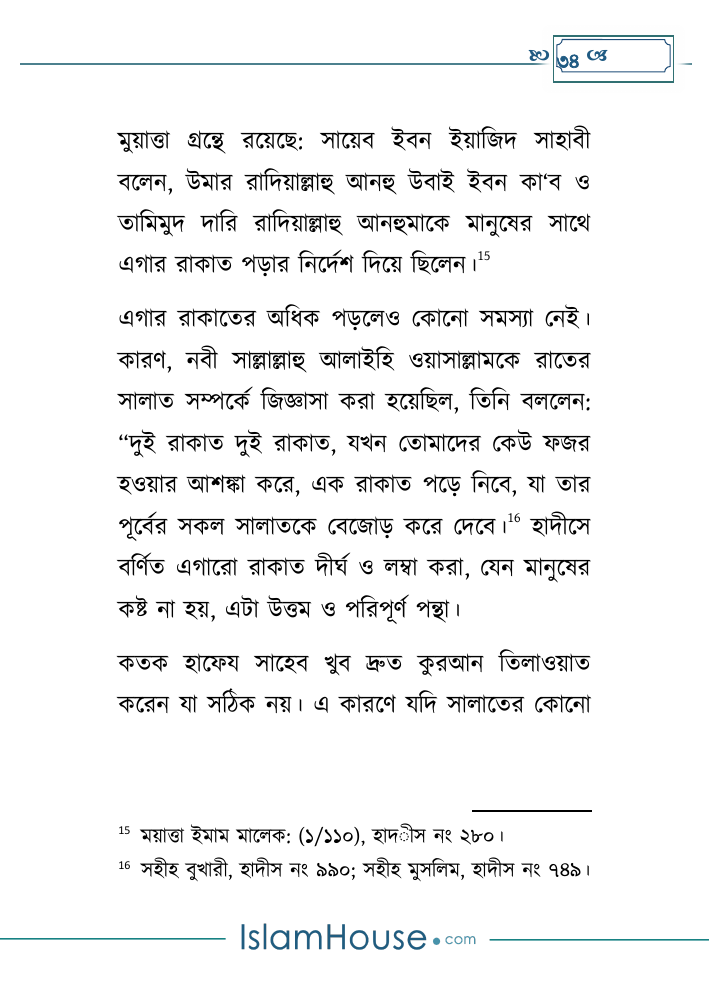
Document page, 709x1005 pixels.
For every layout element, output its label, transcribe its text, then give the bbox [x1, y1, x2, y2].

text এগার রাকাতের অধিক পড়লেও কোনো সমস্যা নেই। কারণ, নবী সাল্লাল্লাহু আলাইহি ওয়াসাল্লামকে রাতের সালাত সম্পর্কে জিজ্ঞাসা করা হয়েছিল, তিনি বললেন: “দুই রাকাত দুই রাকাত, যখন তোমাদের কেউ ফজর হওয়ার আশঙ্কা করে, এক রাকাত পড়ে নিবে, যা তার পূর্বের সকল সালাতকে বেজোড় করে দেবে। হাদীসে বর্ণিত এগারো রাকাত দীর্ঘ ও লম্বা করা, যেন মানুষের কষ্ট না হয়, এটা উত্তম ও পরিপূর্ণ পন্থা। [118, 296, 591, 628]
text কতক হাফেয সাহেব খুব দ্রুত কুরআন তিলাওয়াত করেন যা সঠিক নয়। এ কারণে যদি সালাতের কোনো ওয়াজিব নষ্ট হয় অথবা কোনো রোকন নষ্ট হয়, তাহলে সালাত শুদ্ধ হবে না। [118, 641, 591, 723]
text মুয়াত্তা গ্রন্থে রয়েছে: সায়েব ইবন ইয়াজিদ সাহাবী বলেন, উমার রাদিয়াল্লাহু আনহু উবাই ইবন কা‘ব ও তামিমুদ দারি রাদিয়াল্লাহু আনহুমাকে মানুষের সাথে এগার রাকাত পড়ার নির্দেশ দিয়ে ছিলেন। [118, 118, 591, 284]
picture [233, 919, 709, 956]
picture [0, 918, 226, 955]
